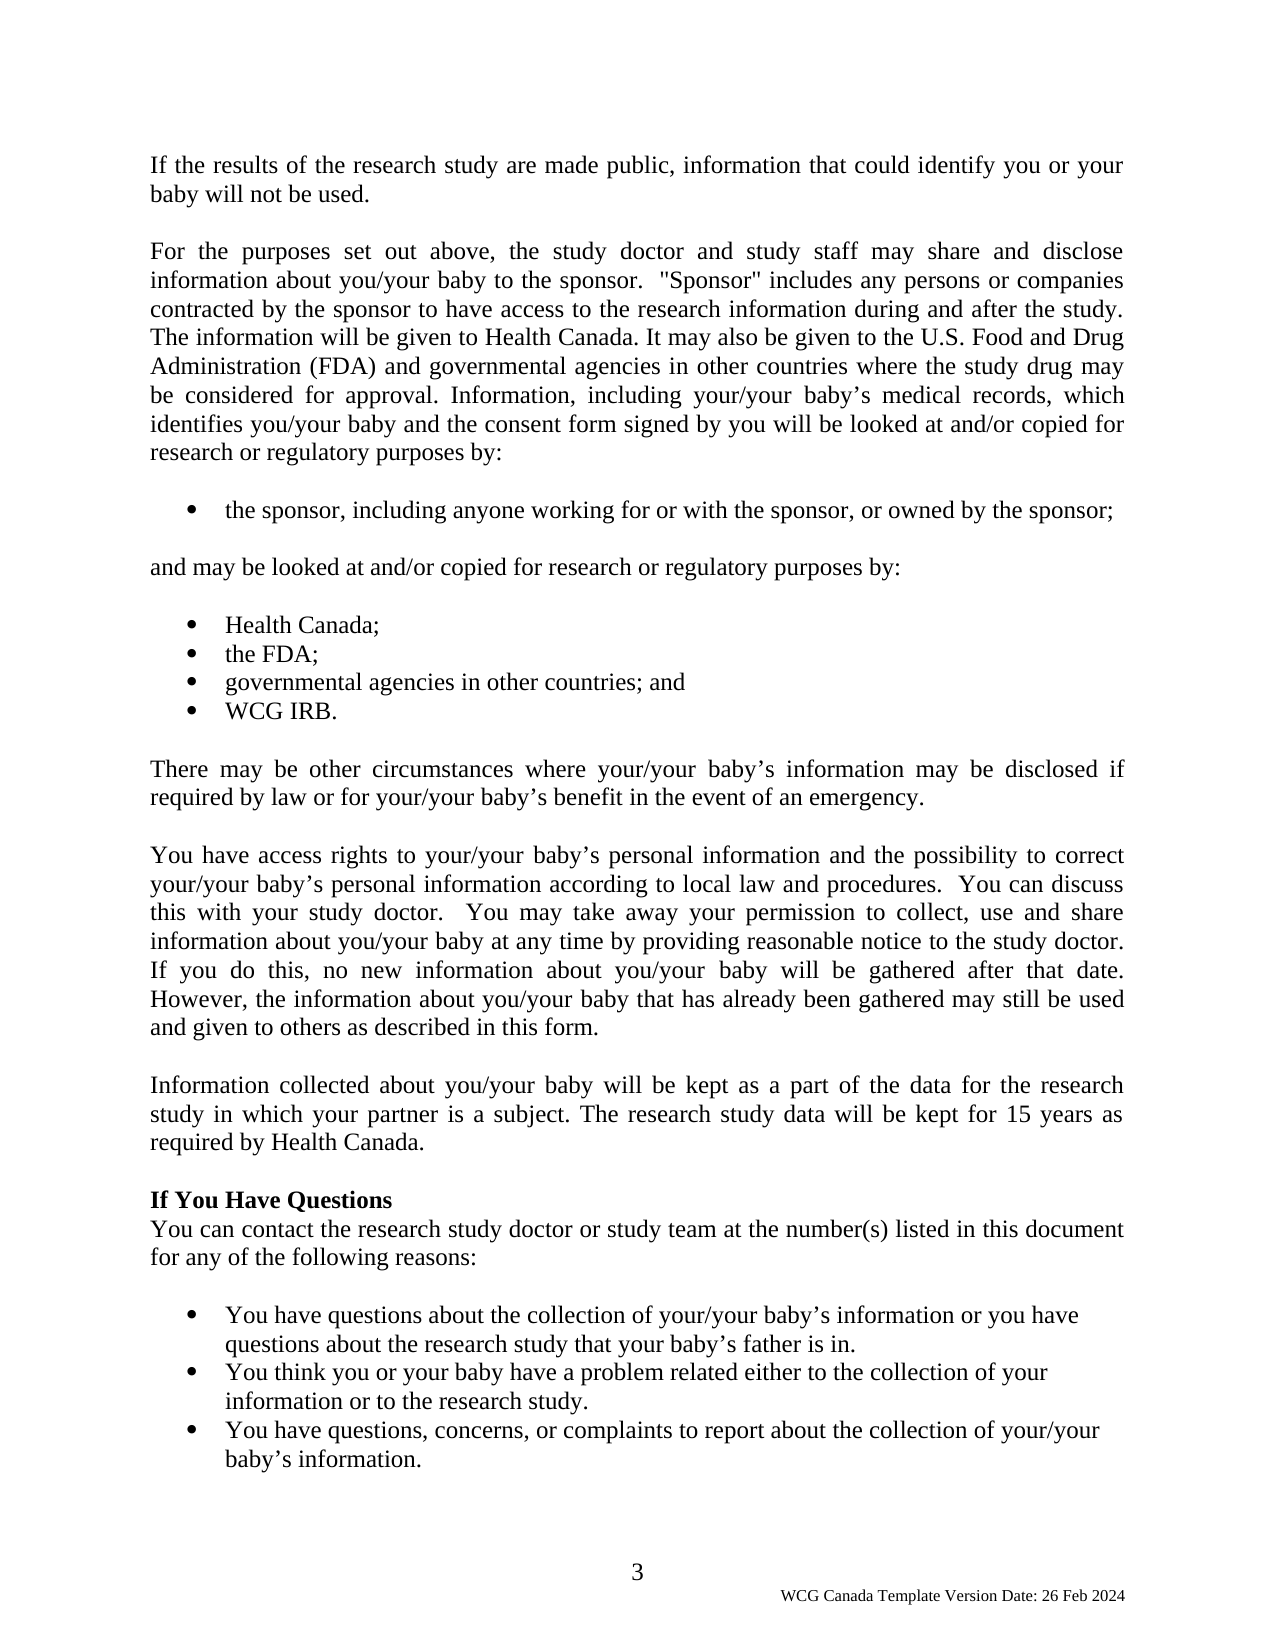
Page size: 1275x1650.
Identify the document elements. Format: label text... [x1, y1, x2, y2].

list You think you or your baby have a problem related either to the collection of your information or to the research study. [187, 1357, 1125, 1415]
text There may be other circumstances where your/your baby’s information may be disclosed if required by law or for your/your baby’s benefit in the event of an emergency. [150, 754, 1125, 811]
list the FDA; [187, 639, 1125, 667]
list governmental agencies in other countries; and [187, 667, 1125, 696]
list You have questions, concerns, or complaints to report about the collection of your/your baby’s information. [187, 1415, 1125, 1472]
text If You Have Questions [150, 1185, 1125, 1214]
text and may be looked at and/or copied for research or regulatory purposes by: [150, 552, 1125, 581]
list Health Canada; [187, 610, 1125, 639]
list You have questions about the collection of your/your baby’s information or you have questions about the research study that your baby’s father is in. [187, 1300, 1125, 1357]
text You can contact the research study doctor or study team at the number(s) listed in this document for any of the following reasons: [150, 1214, 1125, 1271]
text If the results of the research study are made public, information that could identify you or your baby will not be used. [150, 150, 1125, 207]
text Information collected about you/your baby will be kept as a part of the data for the research study in which your partner is a subject. The research study data will be kept for 15 years as required by Health Canada. [150, 1070, 1125, 1156]
text You have access rights to your/your baby’s personal information and the possibility to correct your/your baby’s personal information according to local law and procedures. You can discuss this with your study doctor. You may take away your permission to collect, use and share information about you/your baby at any time by providing reasonable notice to the study doctor. If you do this, no new information about you/your baby will be gathered after that date. However, the information about you/your baby that has already been gathered may still be used and given to others as described in this form. [150, 840, 1125, 1041]
list WCG IRB. [187, 696, 1125, 725]
list the sponsor, including anyone working for or with the sponsor, or owned by the sponsor; [187, 495, 1125, 524]
text For the purposes set out above, the study doctor and study staff may share and disclose information about you/your baby to the sponsor. "Sponsor" includes any persons or companies contracted by the sponsor to have access to the research information during and after the study. The information will be given to Health Canada. It may also be given to the U.S. Food and Drug Administration (FDA) and governmental agencies in other countries where the study drug may be considered for approval. Information, including your/your baby’s medical records, which identifies you/your baby and the consent form signed by you will be looked at and/or copied for research or regulatory purposes by: [150, 236, 1125, 466]
